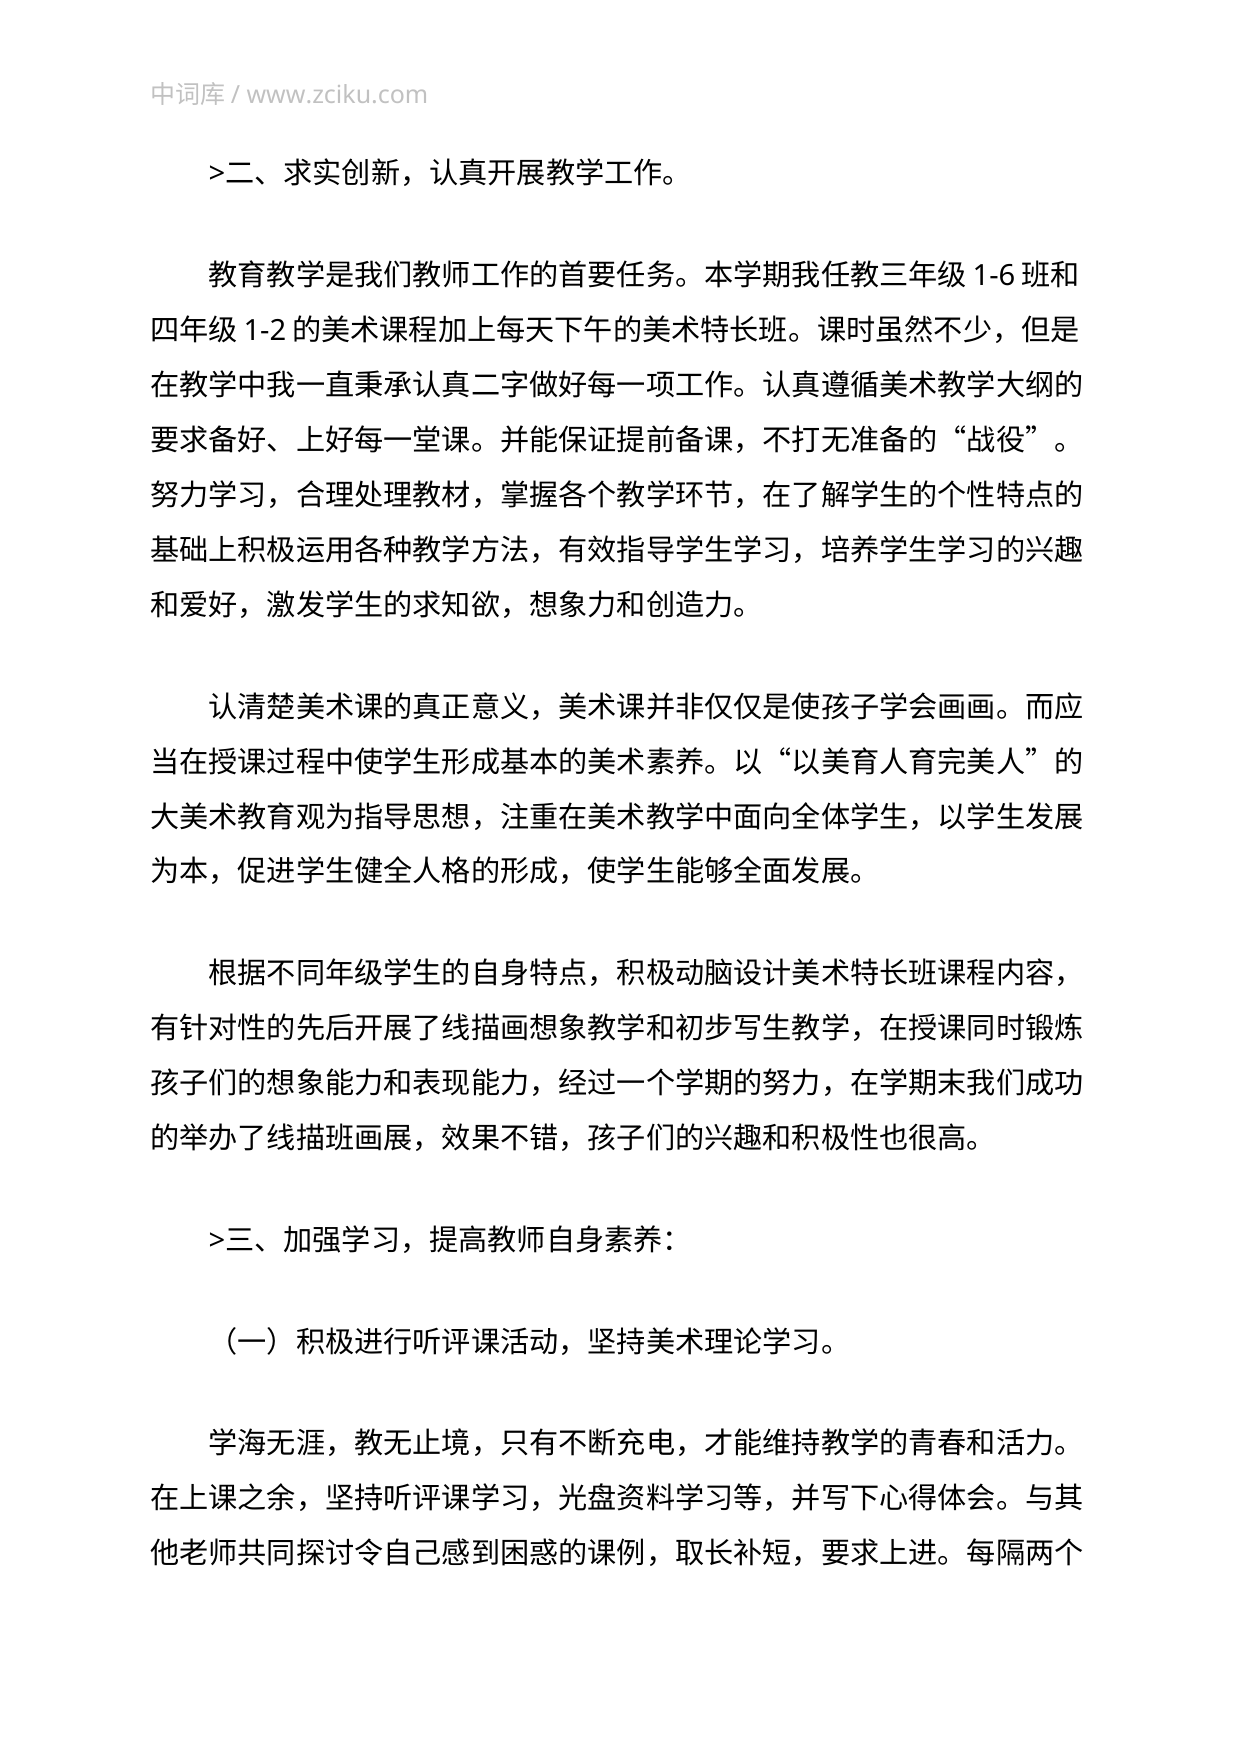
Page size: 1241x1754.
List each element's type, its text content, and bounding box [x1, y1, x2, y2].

text 教育教学是我们教师工作的首要任务。本学期我任教三年级1-6班和四年级1-2的美术课程加上每天下午的美术特长班。课时虽然不少，但是在教学中我一直秉承认真二字做好每一项工作。认真遵循美术教学大纲的要求备好、上好每一堂课。并能保证提前备课，不打无准备的“战役”。努力学习，合理处理教材，掌握各个教学环节，在了解学生的个性特点的基础上积极运用各种教学方法，有效指导学生学习，培养学生学习的兴趣和爱好，激发学生的求知欲，想象力和创造力。 [150, 252, 1090, 624]
text （一）积极进行听评课活动，坚持美术理论学习。 [150, 1318, 1090, 1361]
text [150, 1420, 1090, 1572]
text >二、求实创新，认真开展教学工作。 [150, 150, 1090, 192]
text 根据不同年级学生的自身特点，积极动脑设计美术特长班课程内容，有针对性的先后开展了线描画想象教学和初步写生教学，在授课同时锻炼孩子们的想象能力和表现能力，经过一个学期的努力，在学期末我们成功的举办了线描班画展，效果不错，孩子们的兴趣和积极性也很高。 [150, 950, 1090, 1157]
text 认清楚美术课的真正意义，美术课并非仅仅是使孩子学会画画。而应当在授课过程中使学生形成基本的美术素养。以“以美育人育完美人”的大美术教育观为指导思想，注重在美术教学中面向全体学生，以学生发展为本，促进学生健全人格的形成，使学生能够全面发展。 [150, 683, 1090, 890]
text >三、加强学习，提高教师自身素养： [150, 1216, 1090, 1259]
